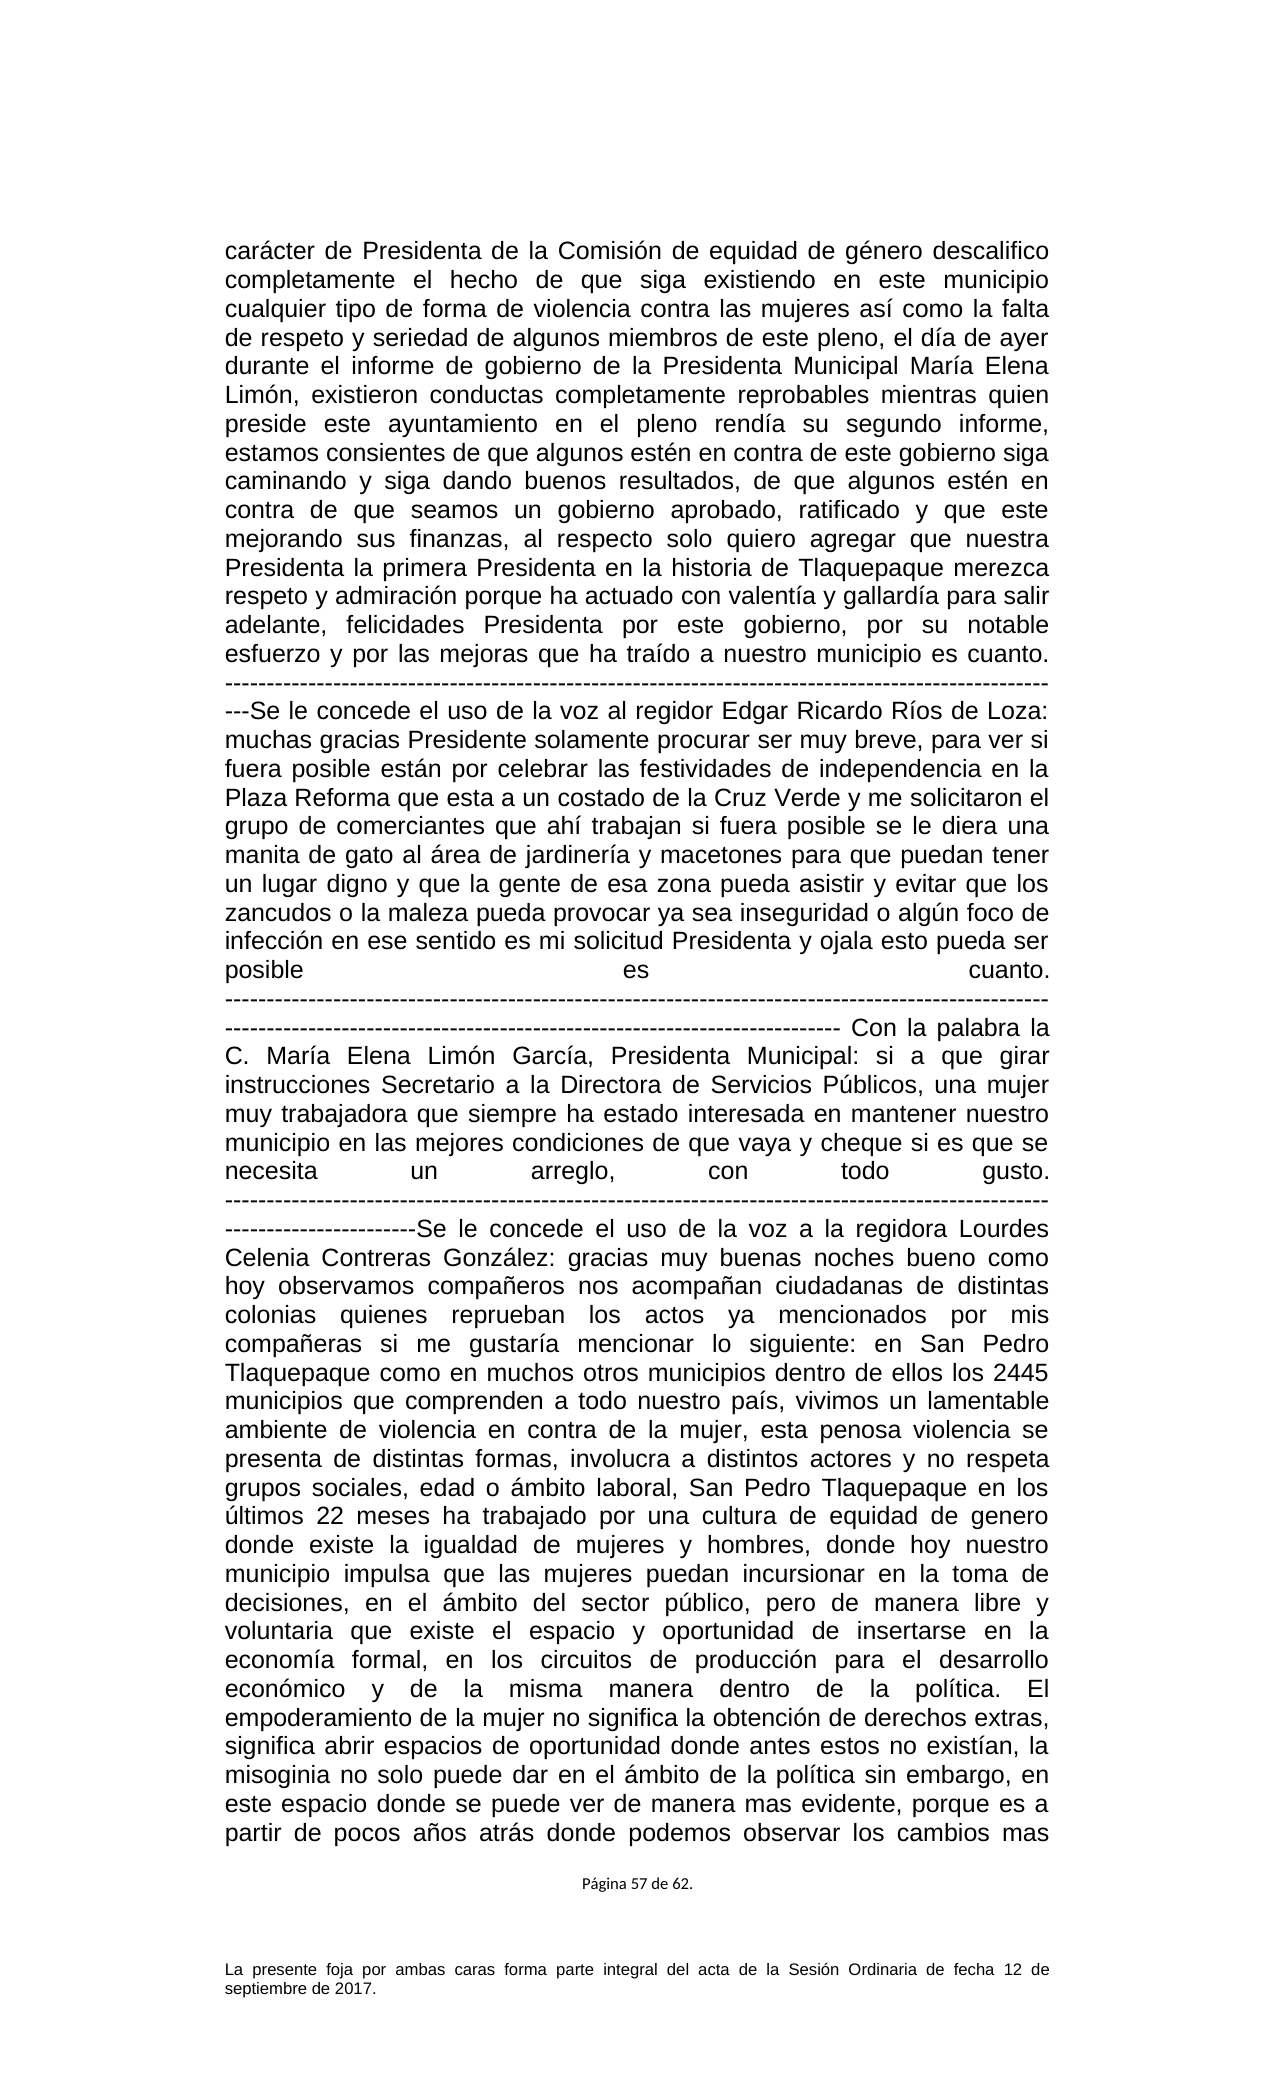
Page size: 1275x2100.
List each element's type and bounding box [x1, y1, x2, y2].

text [224, 236, 1051, 1846]
